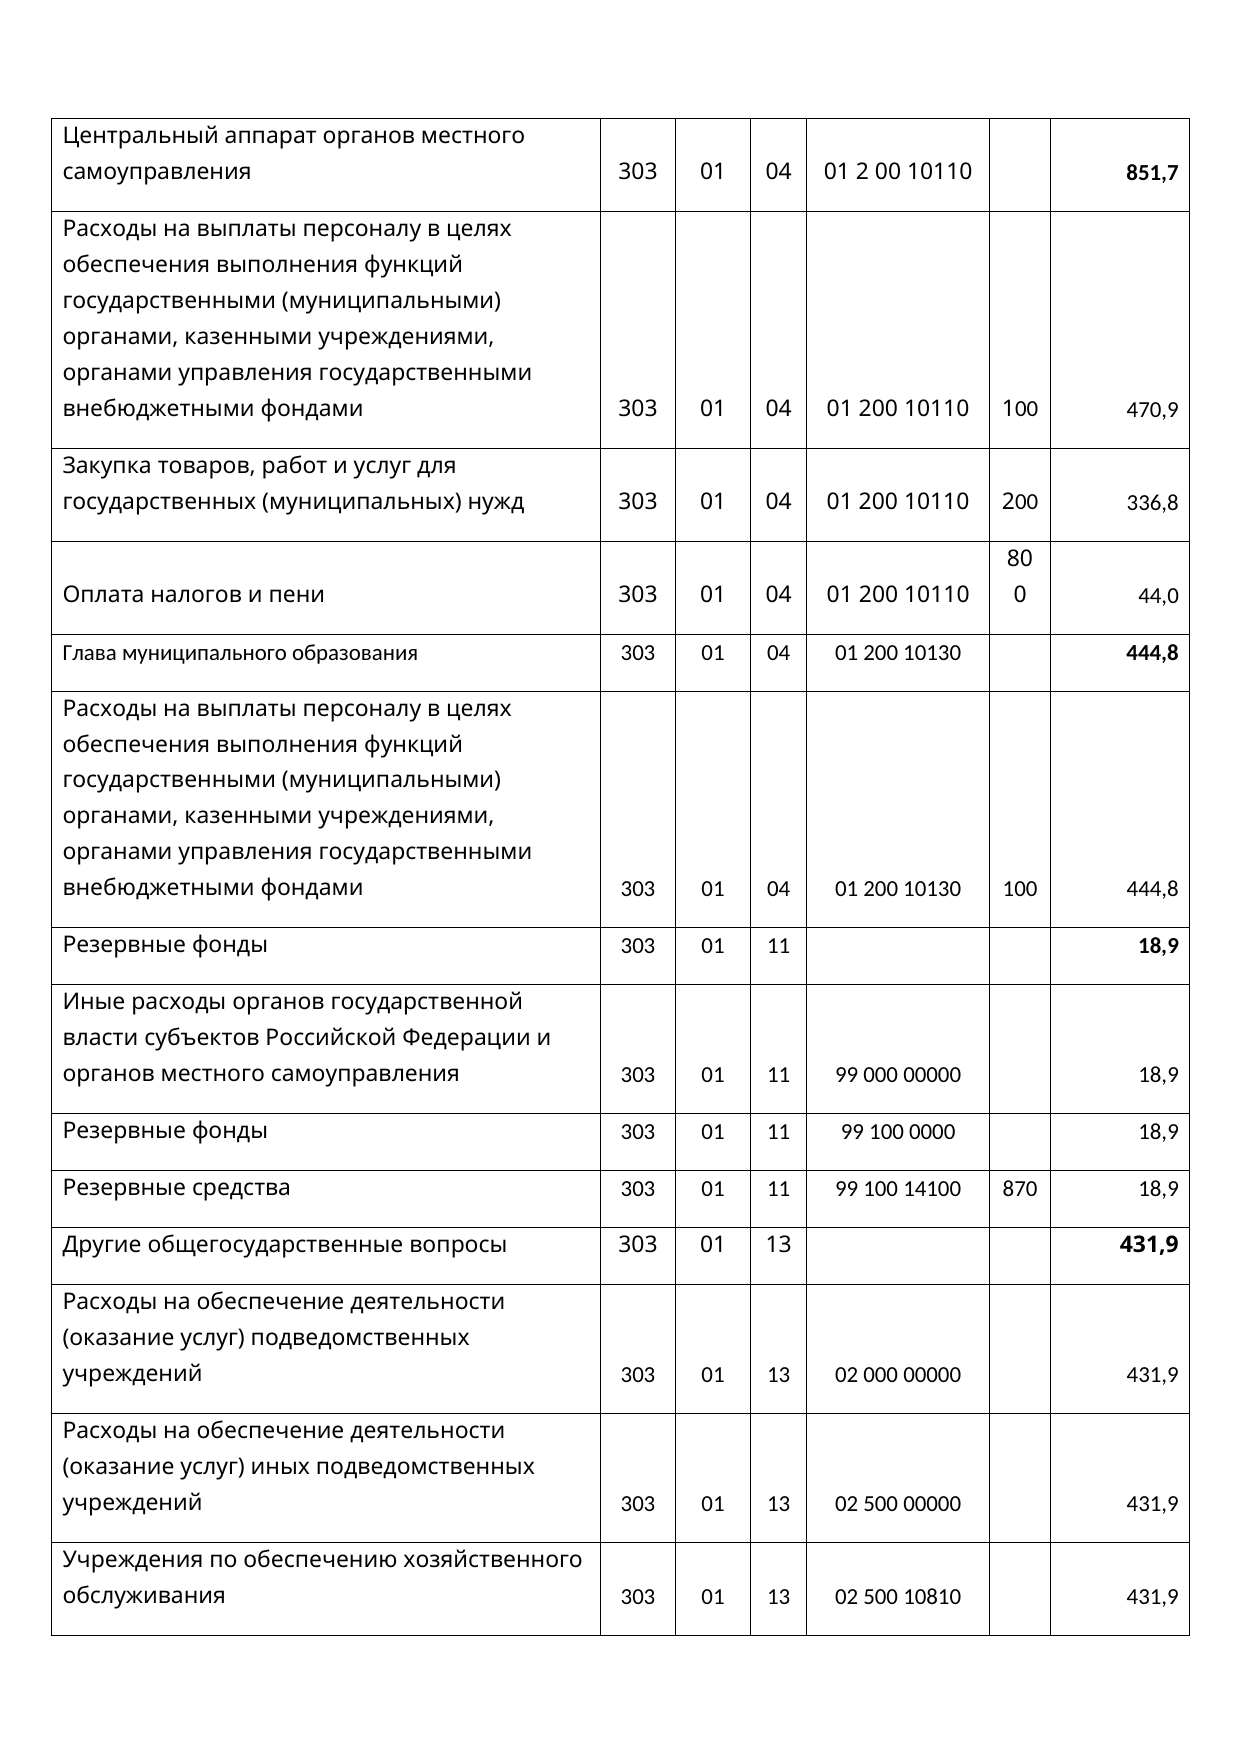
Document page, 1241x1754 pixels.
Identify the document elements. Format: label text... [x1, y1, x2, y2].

table_cell 18,9 [1051, 928, 1189, 984]
table_cell 01 200 10110 [807, 449, 989, 541]
table_cell 04 [751, 119, 806, 211]
table_cell 303 [601, 1114, 675, 1170]
table_cell 303 [601, 1285, 675, 1413]
table_cell Резервные фонды [52, 928, 600, 984]
table_cell 200 [990, 449, 1050, 541]
table_cell 04 [751, 212, 806, 448]
table_cell Расходы на обеспечение деятельности (оказание услуг) иных подведомственных учреждений [52, 1414, 600, 1542]
table_cell 303 [601, 1228, 675, 1284]
table_cell [990, 1543, 1050, 1634]
table_cell 01 2 00 10110 [807, 119, 989, 211]
table_cell 303 [601, 449, 675, 541]
table_cell [807, 1228, 989, 1284]
table_cell 11 [751, 1114, 806, 1170]
table_cell 99 000 00000 [807, 985, 989, 1113]
table_cell Глава муниципального образования [52, 635, 600, 691]
table_cell 01 200 10130 [807, 635, 989, 691]
table_cell 01 200 10110 [807, 212, 989, 448]
table_cell 303 [601, 1543, 675, 1634]
table_cell 02 000 00000 [807, 1285, 989, 1413]
table_cell [807, 928, 989, 984]
table_cell 303 [601, 928, 675, 984]
table_cell Учреждения по обеспечению хозяйственного обслуживания [52, 1543, 600, 1634]
table_cell 303 [601, 1171, 675, 1227]
table_cell [990, 928, 1050, 984]
table_cell 01 200 10110 [807, 542, 989, 633]
table_cell 18,9 [1051, 985, 1189, 1113]
table_cell Расходы на выплаты персоналу в целях обеспечения выполнения функций государственными (муниципальными) органами, казенными учреждениями, органами управления государственными внебюджетными фондами [52, 692, 600, 927]
table_cell 431,9 [1051, 1228, 1189, 1284]
table_cell [990, 1228, 1050, 1284]
table_cell 04 [751, 542, 806, 633]
table_cell 13 [751, 1285, 806, 1413]
table_cell [990, 1414, 1050, 1542]
table_cell 303 [601, 119, 675, 211]
table_cell 01 [676, 1543, 750, 1634]
table_cell [990, 1285, 1050, 1413]
table_cell 303 [601, 1414, 675, 1542]
table_cell 01 [676, 212, 750, 448]
table_cell 18,9 [1051, 1171, 1189, 1227]
table_cell Расходы на выплаты персоналу в целях обеспечения выполнения функций государственными (муниципальными) органами, казенными учреждениями, органами управления государственными внебюджетными фондами [52, 212, 600, 448]
table_cell 444,8 [1051, 692, 1189, 927]
table_cell 01 [676, 985, 750, 1113]
table_cell 99 100 14100 [807, 1171, 989, 1227]
table_cell 13 [751, 1414, 806, 1542]
table_cell 01 [676, 1171, 750, 1227]
table_cell 800 [990, 542, 1050, 633]
table_cell 01 [676, 692, 750, 927]
table_cell 01 [676, 449, 750, 541]
table_cell 431,9 [1051, 1543, 1189, 1634]
table_cell 431,9 [1051, 1285, 1189, 1413]
table_cell Расходы на обеспечение деятельности (оказание услуг) подведомственных учреждений [52, 1285, 600, 1413]
table_cell [990, 985, 1050, 1113]
table_cell 11 [751, 985, 806, 1113]
table_cell 870 [990, 1171, 1050, 1227]
table_cell 04 [751, 692, 806, 927]
table_cell 100 [990, 692, 1050, 927]
table_cell Другие общегосударственные вопросы [52, 1228, 600, 1284]
table_cell 01 [676, 635, 750, 691]
table_cell 01 [676, 119, 750, 211]
table_cell 303 [601, 635, 675, 691]
table_cell 04 [751, 449, 806, 541]
table_cell 01 [676, 1228, 750, 1284]
table_cell 01 [676, 928, 750, 984]
table_cell 303 [601, 985, 675, 1113]
table_cell Иные расходы органов государственной власти субъектов Российской Федерации и органов местного самоуправления [52, 985, 600, 1113]
table_cell 01 200 10130 [807, 692, 989, 927]
table_cell 100 [990, 212, 1050, 448]
table_cell 01 [676, 1285, 750, 1413]
table_cell [990, 119, 1050, 211]
table_cell 851,7 [1051, 119, 1189, 211]
table_cell Оплата налогов и пени [52, 542, 600, 633]
table_cell 336,8 [1051, 449, 1189, 541]
table_cell [990, 1114, 1050, 1170]
table_cell 431,9 [1051, 1414, 1189, 1542]
table_cell Закупка товаров, работ и услуг для государственных (муниципальных) нужд [52, 449, 600, 541]
table_cell Центральный аппарат органов местного самоуправления [52, 119, 600, 211]
table_cell 44,0 [1051, 542, 1189, 633]
table_cell 11 [751, 928, 806, 984]
table_cell 303 [601, 212, 675, 448]
table_cell 04 [751, 635, 806, 691]
table_cell 470,9 [1051, 212, 1189, 448]
table_cell 303 [601, 542, 675, 633]
table_cell 444,8 [1051, 635, 1189, 691]
table_cell Резервные средства [52, 1171, 600, 1227]
table_cell 01 [676, 542, 750, 633]
table_cell Резервные фонды [52, 1114, 600, 1170]
table_cell [990, 635, 1050, 691]
table_cell 02 500 10810 [807, 1543, 989, 1634]
table_cell 01 [676, 1414, 750, 1542]
table_cell 99 100 0000 [807, 1114, 989, 1170]
table_cell 18,9 [1051, 1114, 1189, 1170]
table_cell 11 [751, 1171, 806, 1227]
table_cell 13 [751, 1543, 806, 1634]
table_cell 303 [601, 692, 675, 927]
table_cell 02 500 00000 [807, 1414, 989, 1542]
table_cell 13 [751, 1228, 806, 1284]
table_cell 01 [676, 1114, 750, 1170]
